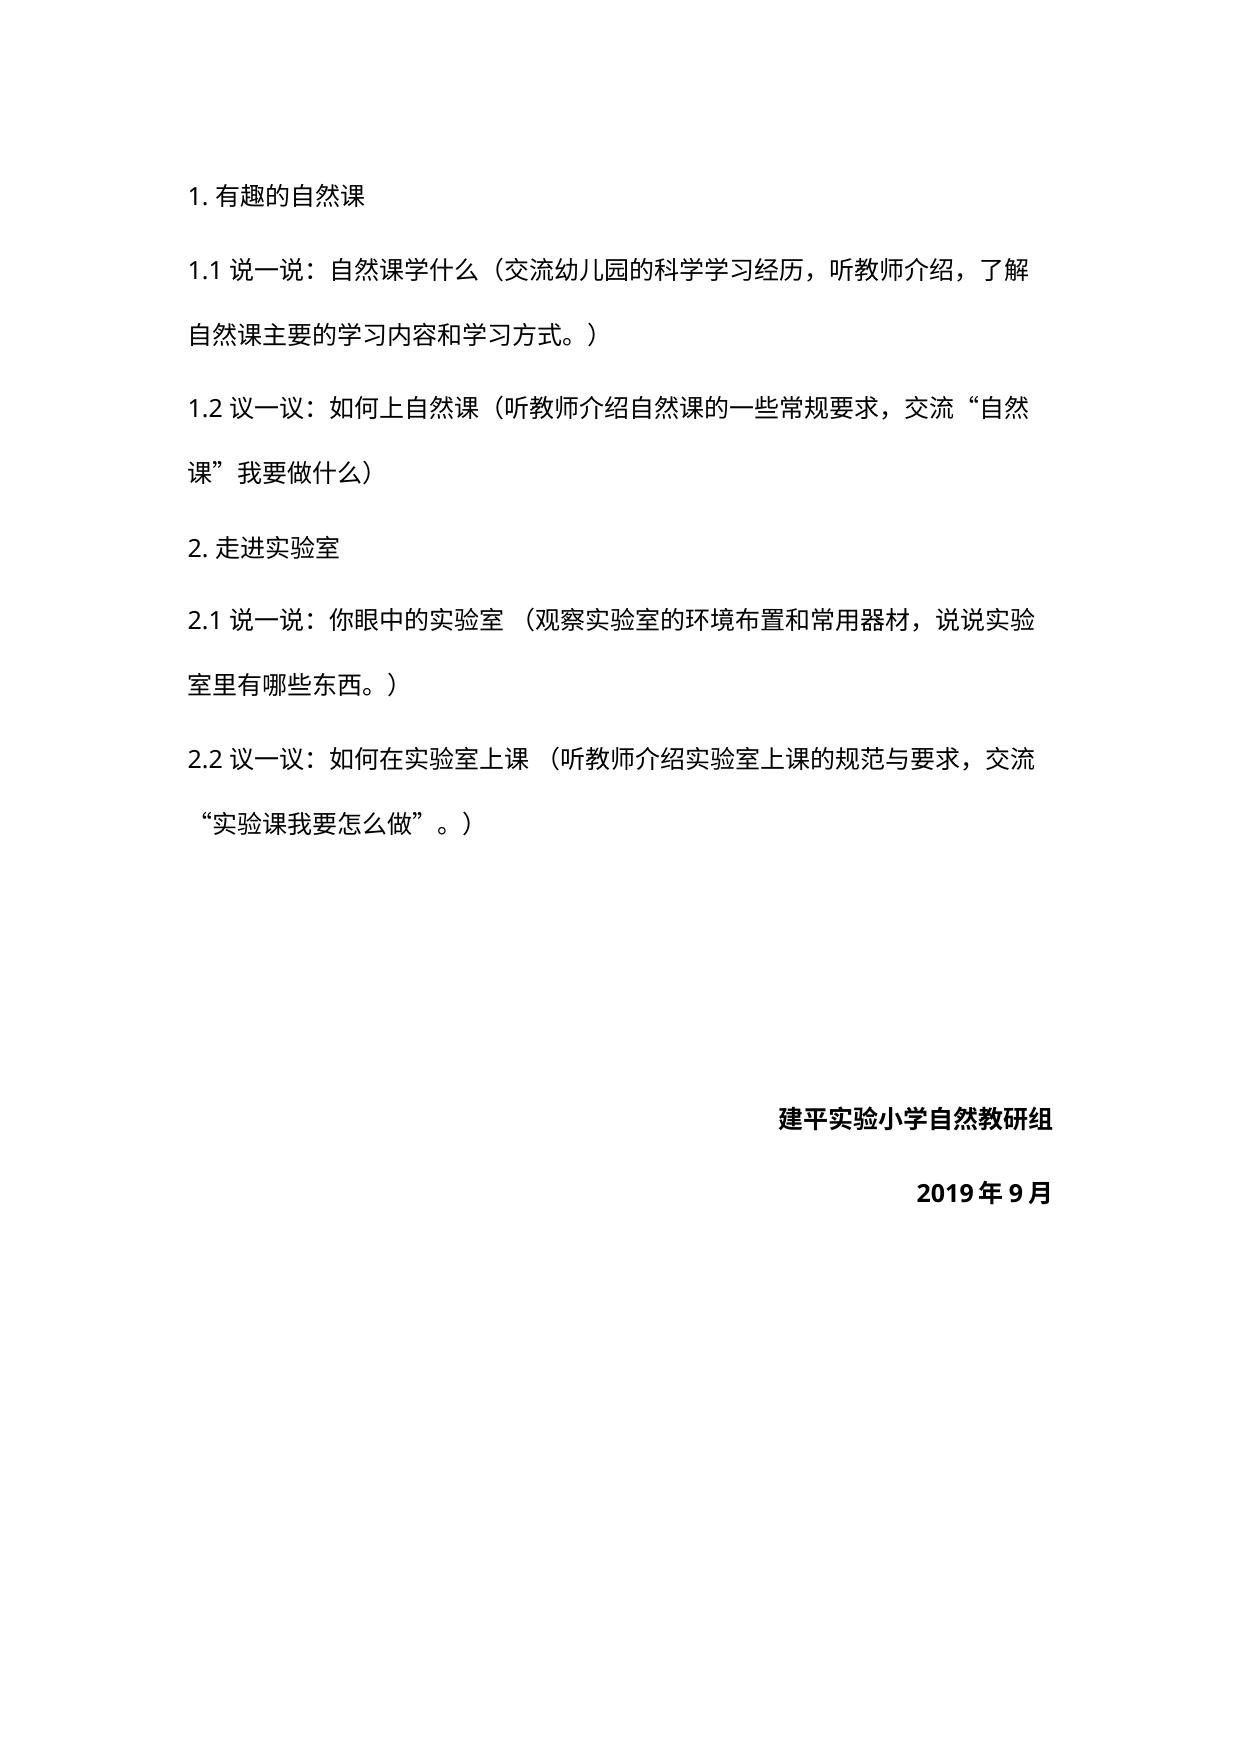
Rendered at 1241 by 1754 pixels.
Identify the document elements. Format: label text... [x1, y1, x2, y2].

text 建平实验小学自然教研组 [187, 1085, 1053, 1150]
text 2. 走进实验室 [187, 514, 1053, 579]
text 2.2 议一议：如何在实验室上课 （听教师介绍实验室上课的规范与要求，交流“实验课我要怎么做”。） [187, 725, 1053, 855]
text 1.1 说一说：自然课学什么（交流幼儿园的科学学习经历，听教师介绍，了解自然课主要的学习内容和学习方式。） [187, 236, 1053, 366]
text 2019年9月 [187, 1159, 1053, 1224]
list 有趣的自然课 [187, 162, 1053, 227]
text 2.1 说一说：你眼中的实验室 （观察实验室的环境布置和常用器材，说说实验室里有哪些东西。） [187, 586, 1053, 716]
text 1.2 议一议：如何上自然课（听教师介绍自然课的一些常规要求，交流“自然课”我要做什么） [187, 374, 1053, 504]
